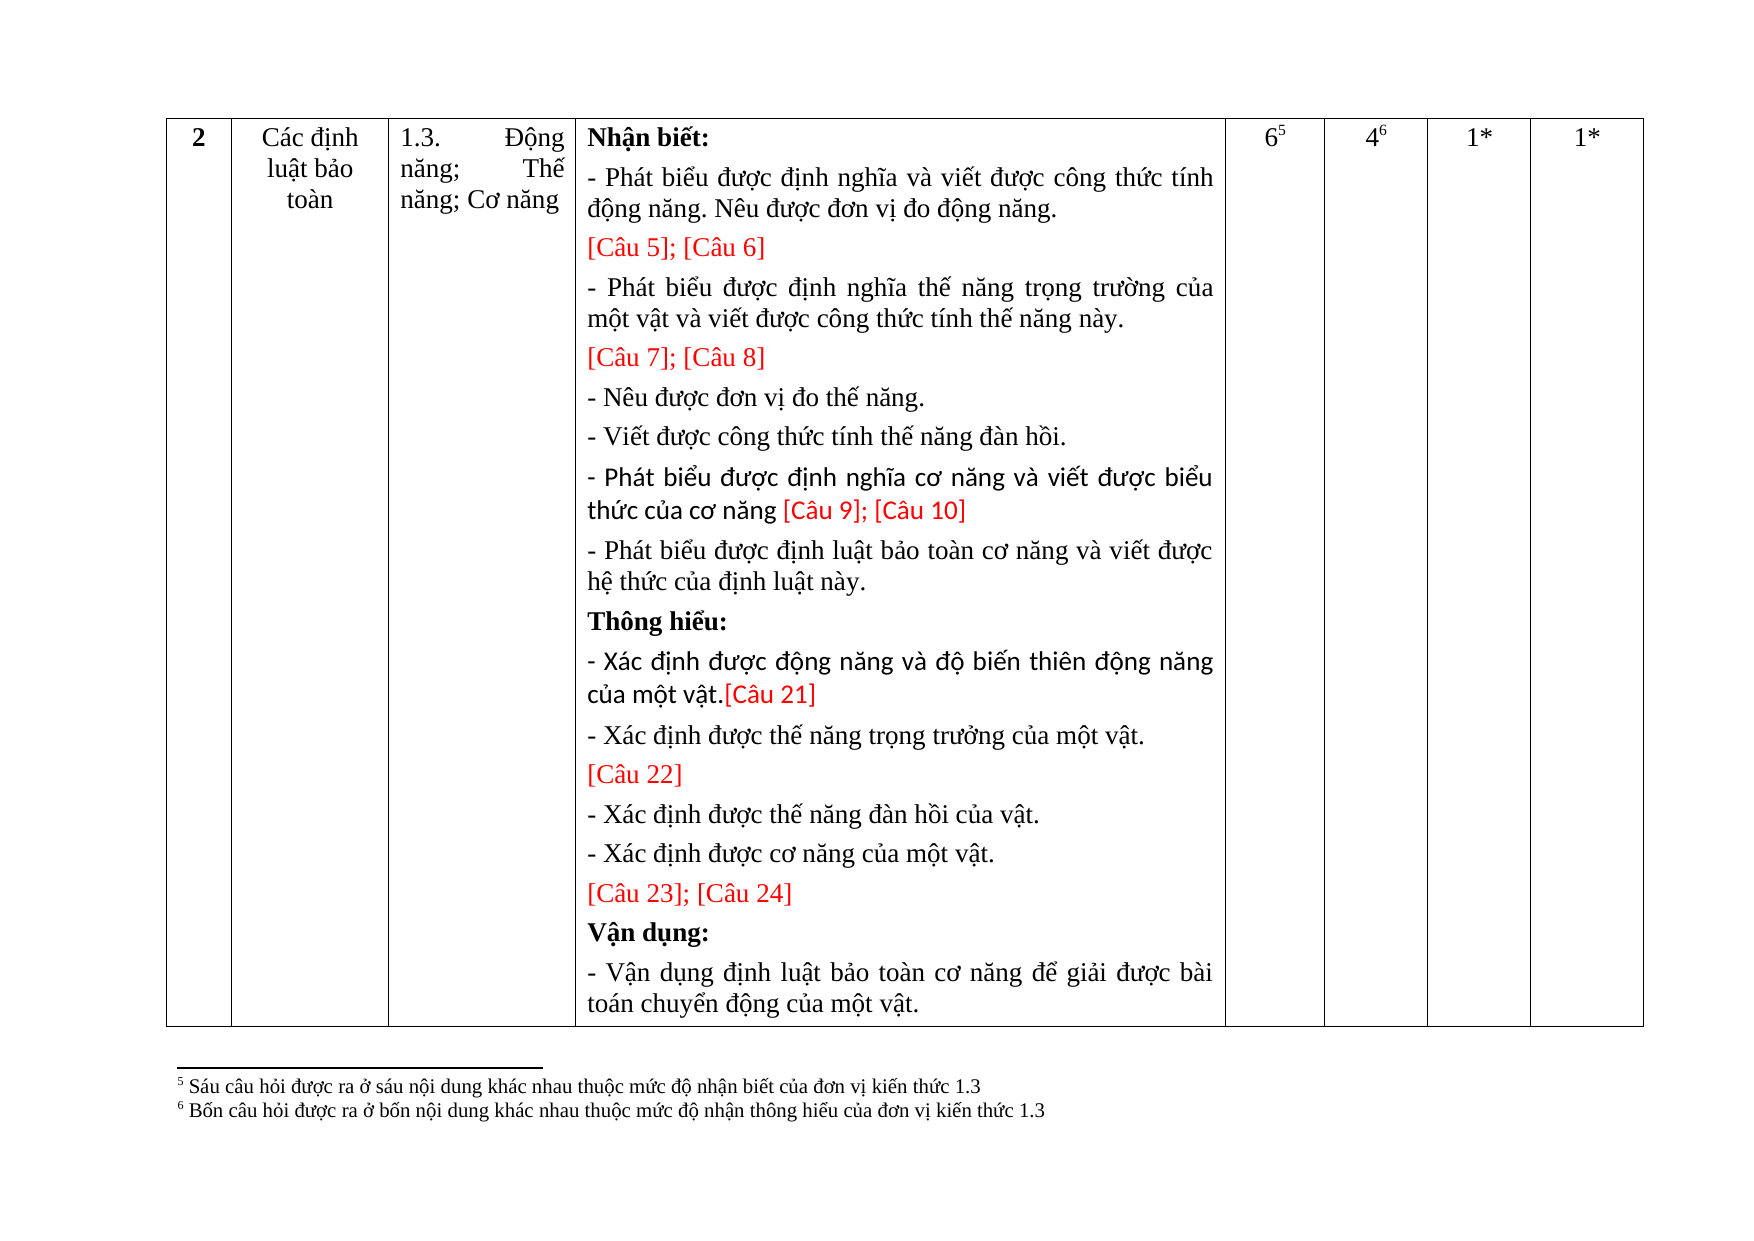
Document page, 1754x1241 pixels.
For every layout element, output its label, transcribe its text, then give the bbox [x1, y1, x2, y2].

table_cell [232, 119, 388, 1026]
table_cell 6 [1226, 119, 1324, 1026]
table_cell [576, 119, 1225, 1026]
table_cell 2 [167, 119, 231, 1026]
table_cell 1* [1428, 119, 1530, 1026]
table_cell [389, 119, 575, 1026]
table_cell 1* [1531, 119, 1643, 1026]
table_cell 4 [1325, 119, 1427, 1026]
